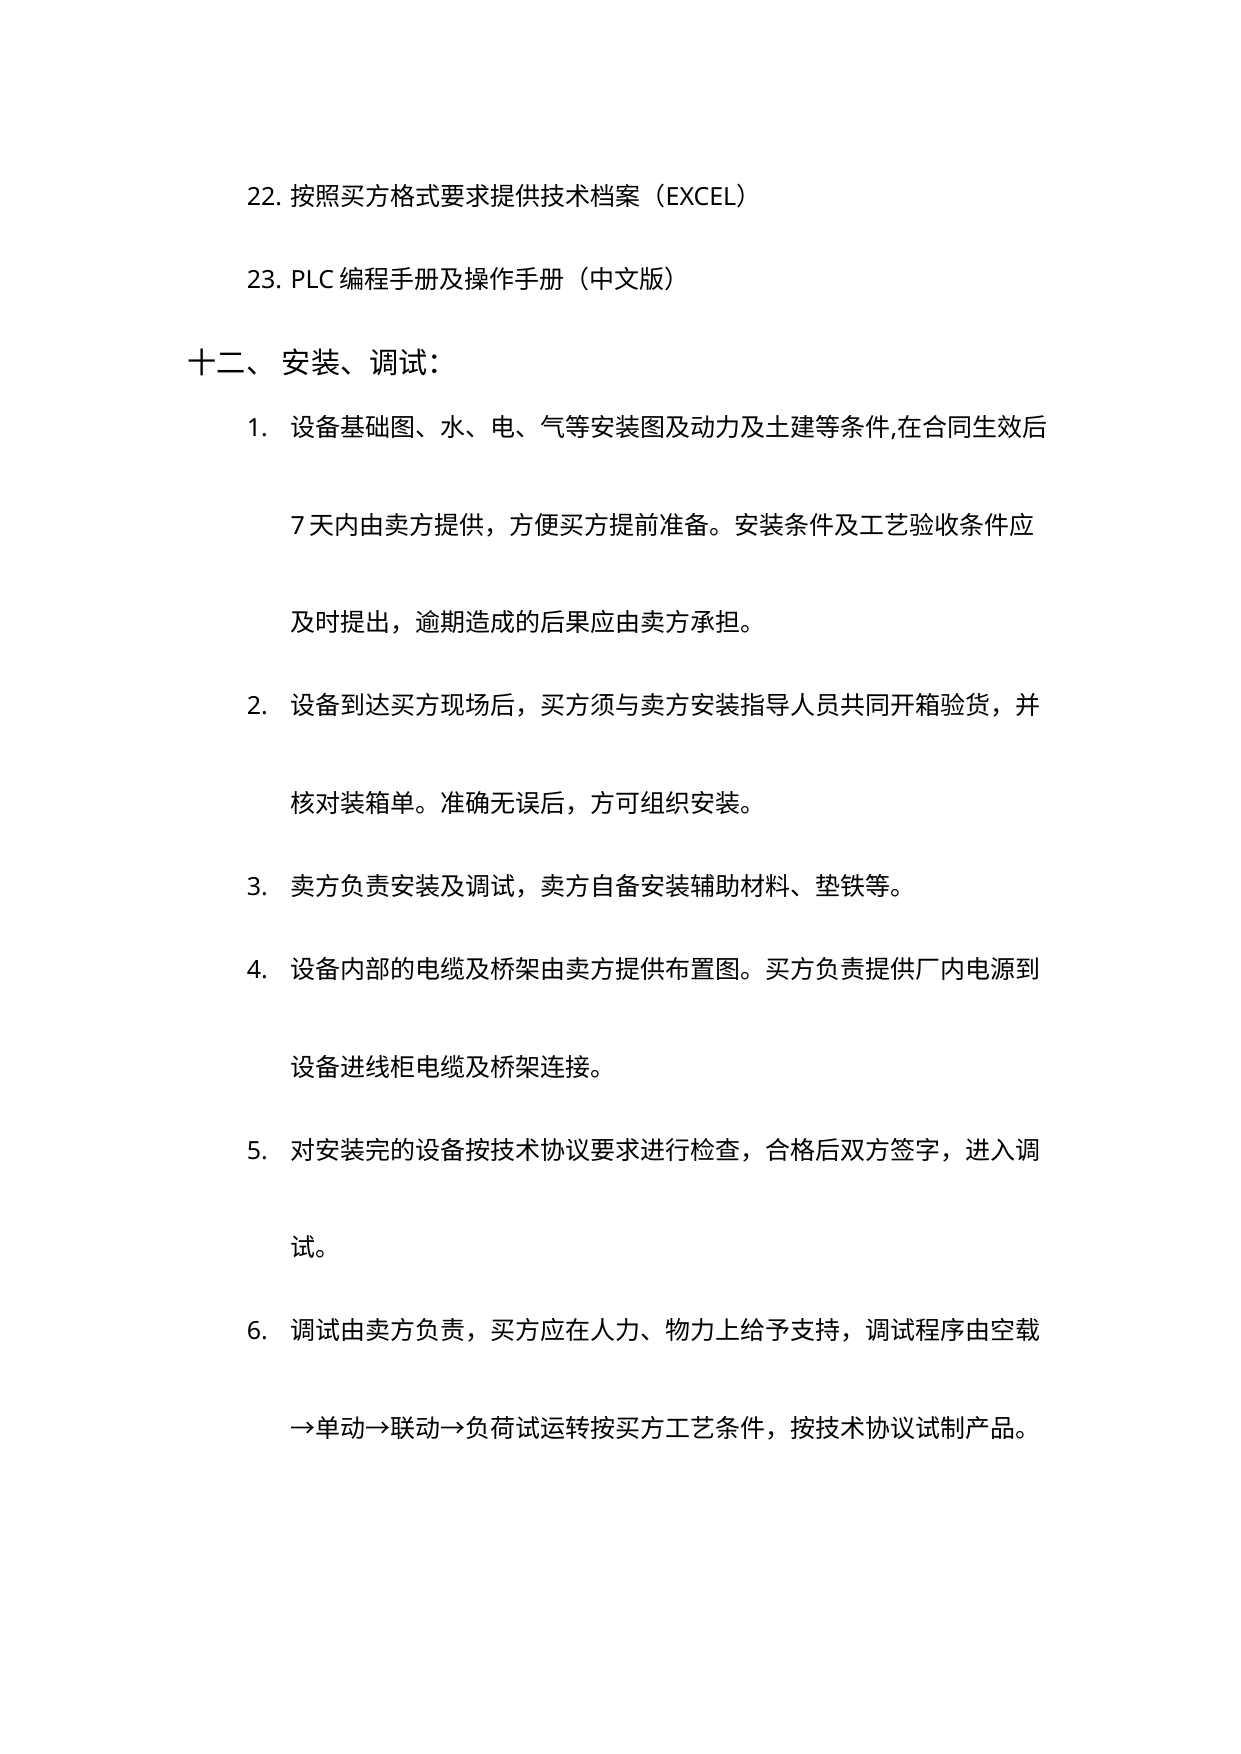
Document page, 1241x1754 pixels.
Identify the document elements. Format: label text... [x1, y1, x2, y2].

list 按照买方格式要求提供技术档案（EXCEL） [247, 162, 1053, 227]
list 设备基础图、水、电、气等安装图及动力及土建等条件,在合同生效后7天内由卖方提供，方便买方提前准备。安装条件及工艺验收条件应及时提出，逾期造成的后果应由卖方承担。 [247, 393, 1053, 653]
list 设备内部的电缆及桥架由卖方提供布置图。买方负责提供厂内电源到设备进线柜电缆及桥架连接。 [247, 935, 1053, 1098]
list 安装、调试： [187, 328, 1053, 393]
list 对安装完的设备按技术协议要求进行检查，合格后双方签字，进入调试。 [247, 1116, 1053, 1278]
list 设备到达买方现场后，买方须与卖方安装指导人员共同开箱验货，并核对装箱单。准确无误后，方可组织安装。 [247, 671, 1053, 834]
list 调试由卖方负责，买方应在人力、物力上给予支持，调试程序由空载→单动→联动→负荷试运转按买方工艺条件，按技术协议试制产品。 [247, 1296, 1053, 1459]
list PLC编程手册及操作手册（中文版） [247, 245, 1053, 310]
list 卖方负责安装及调试，卖方自备安装辅助材料、垫铁等。 [247, 852, 1053, 917]
